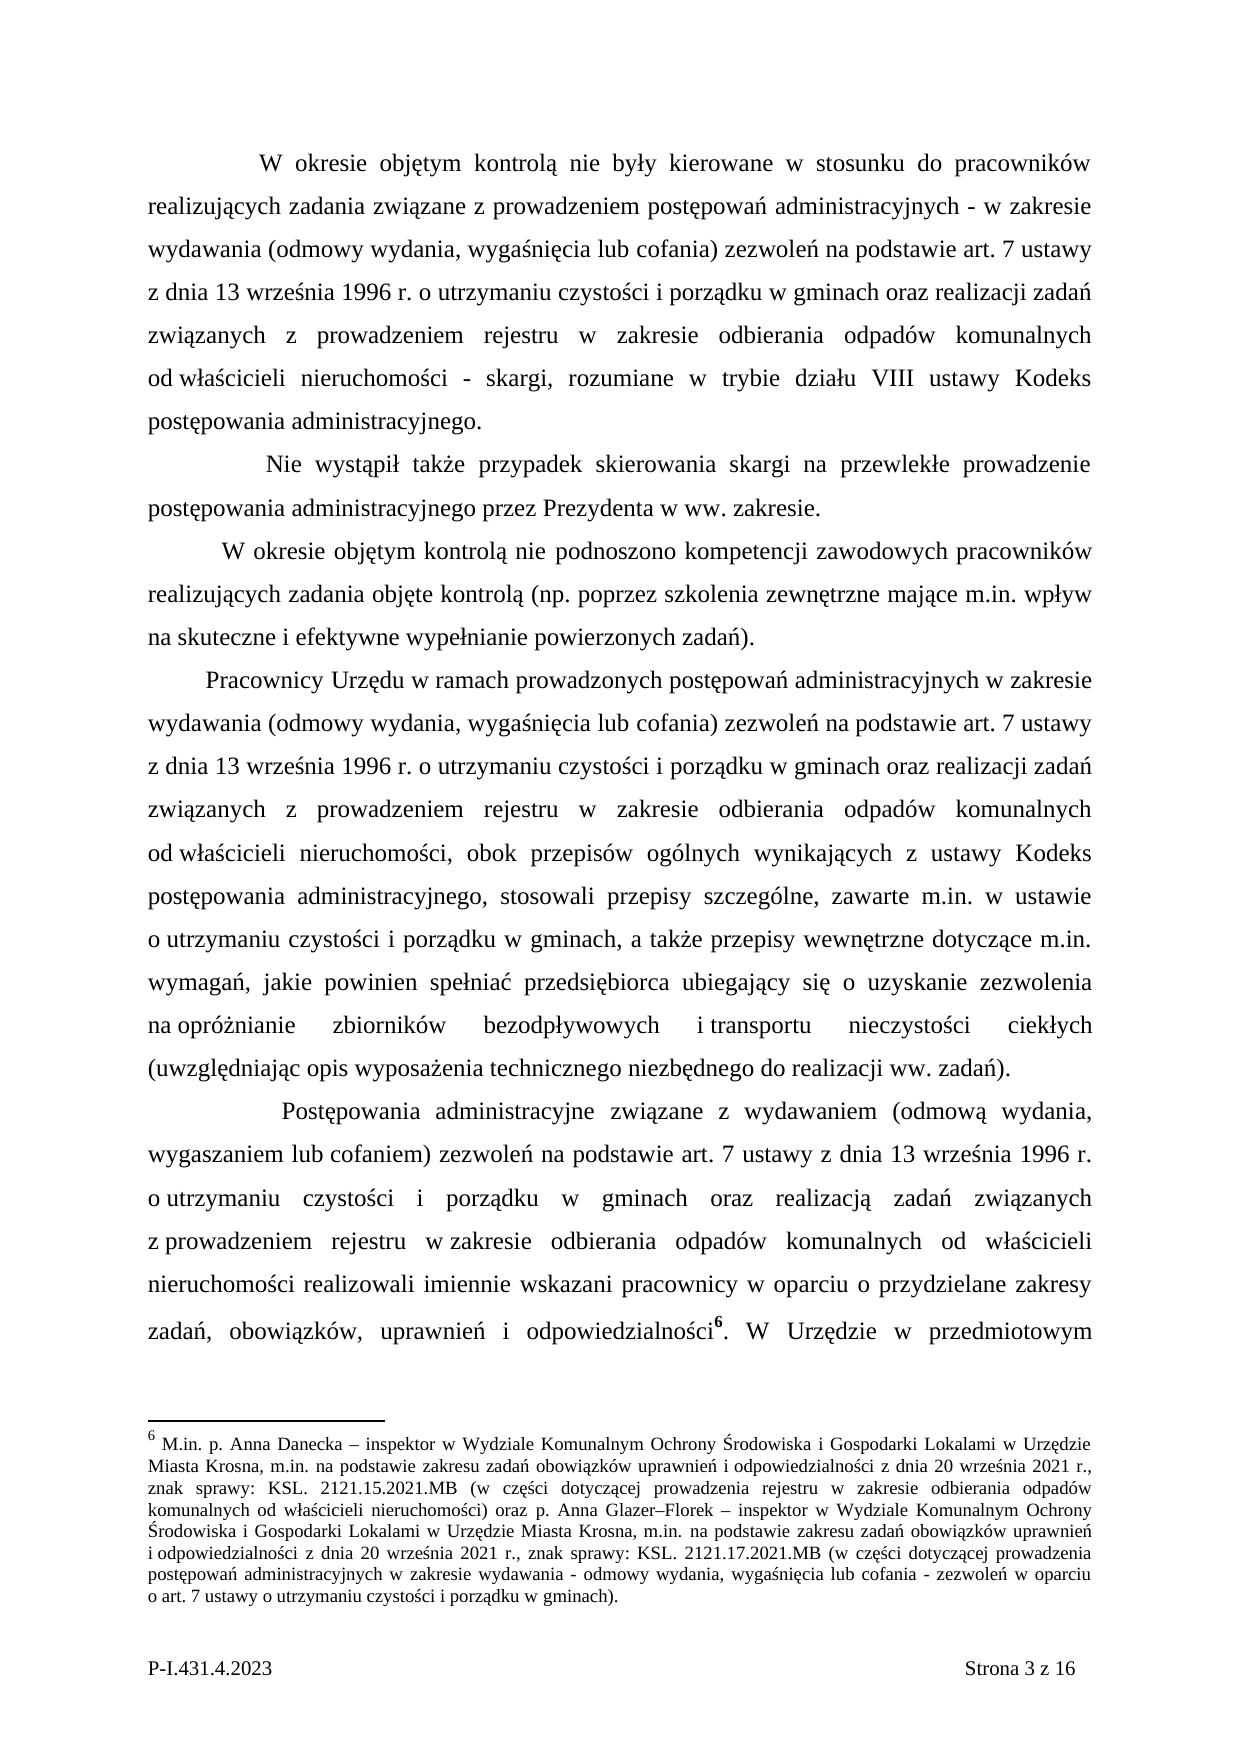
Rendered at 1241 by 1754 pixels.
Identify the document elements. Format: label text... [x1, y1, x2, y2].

text W okresie objętym kontrolą nie podnoszono kompetencji zawodowych pracowników realizujących zadania objęte kontrolą (np. poprzez szkolenia zewnętrzne mające m.in. wpływ na skuteczne i efektywne wypełnianie powierzonych zadań). [148, 536, 1093, 651]
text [148, 1096, 1093, 1346]
text W okresie objętym kontrolą nie były kierowane w stosunku do pracowników realizujących zadania związane z prowadzeniem postępowań administracyjnych - w zakresie wydawania (odmowy wydania, wygaśnięcia lub cofania) zezwoleń na podstawie art. 7 ustawy z dnia 13 września 1996 r. o utrzymaniu czystości i porządku w gminach oraz realizacji zadań związanych z prowadzeniem rejestru w zakresie odbierania odpadów komunalnych od właścicieli nieruchomości - skargi, rozumiane w trybie działu VIII ustawy Kodeks postępowania administracyjnego. [148, 148, 1093, 435]
text Pracownicy Urzędu w ramach prowadzonych postępowań administracyjnych w zakresie wydawania (odmowy wydania, wygaśnięcia lub cofania) zezwoleń na podstawie art. 7 ustawy z dnia 13 września 1996 r. o utrzymaniu czystości i porządku w gminach oraz realizacji zadań związanych z prowadzeniem rejestru w zakresie odbierania odpadów komunalnych od właścicieli nieruchomości, obok przepisów ogólnych wynikających z ustawy Kodeks postępowania administracyjnego, stosowali przepisy szczególne, zawarte m.in. w ustawie o utrzymaniu czystości i porządku w gminach, a także przepisy wewnętrzne dotyczące m.in. wymagań, jakie powinien spełniać przedsiębiorca ubiegający się o uzyskanie zezwolenia na opróżnianie zbiorników bezodpływowych i transportu nieczystości ciekłych (uwzględniając opis wyposażenia technicznego niezbędnego do realizacji ww. zadań). [148, 665, 1093, 1082]
text Nie wystąpił także przypadek skierowania skargi na przewlekłe prowadzenie postępowania administracyjnego przez Prezydenta w ww. zakresie. [148, 449, 1093, 521]
